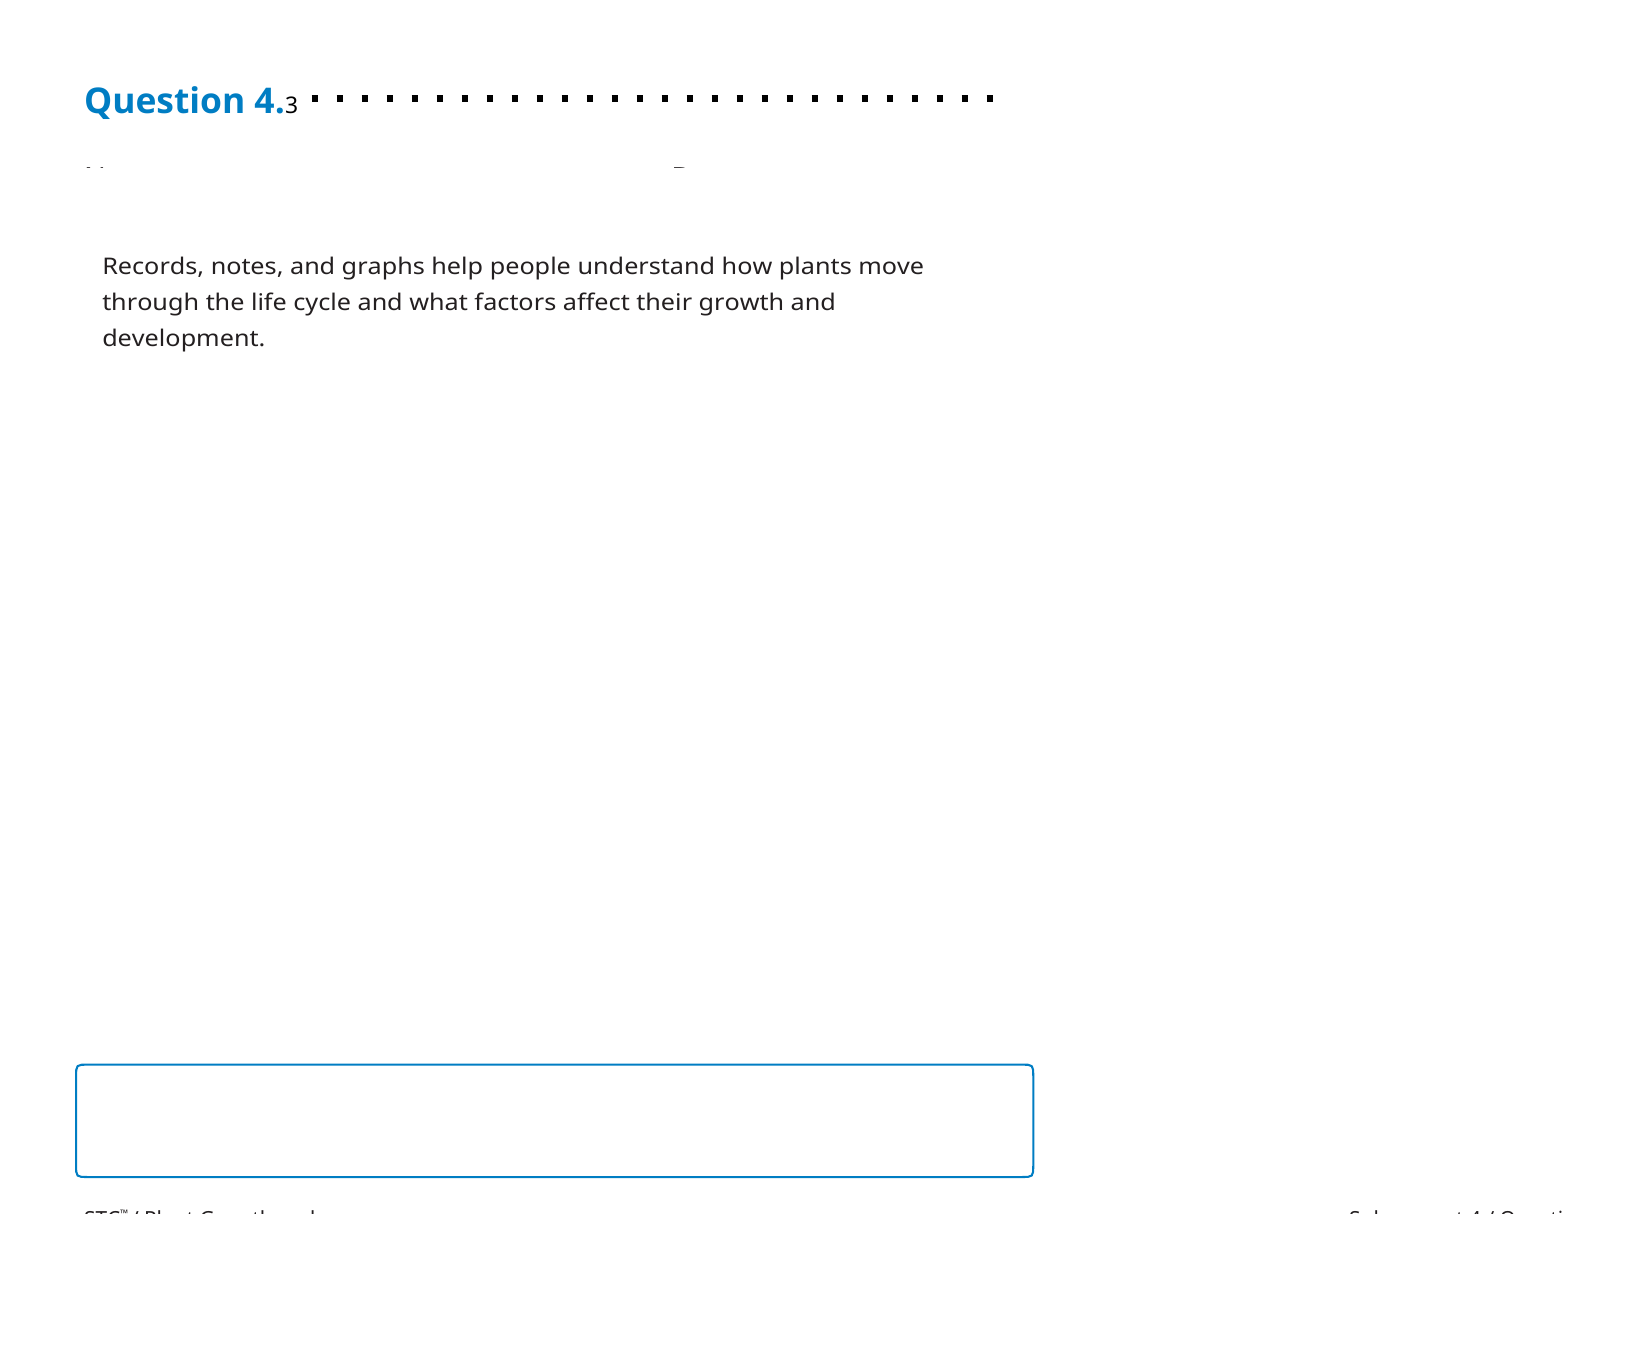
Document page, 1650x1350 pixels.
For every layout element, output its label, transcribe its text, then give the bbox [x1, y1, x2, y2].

text Records, notes, and graphs help people understand how plants move through the life cycle and what factors affect their growth and development. [102, 250, 978, 354]
